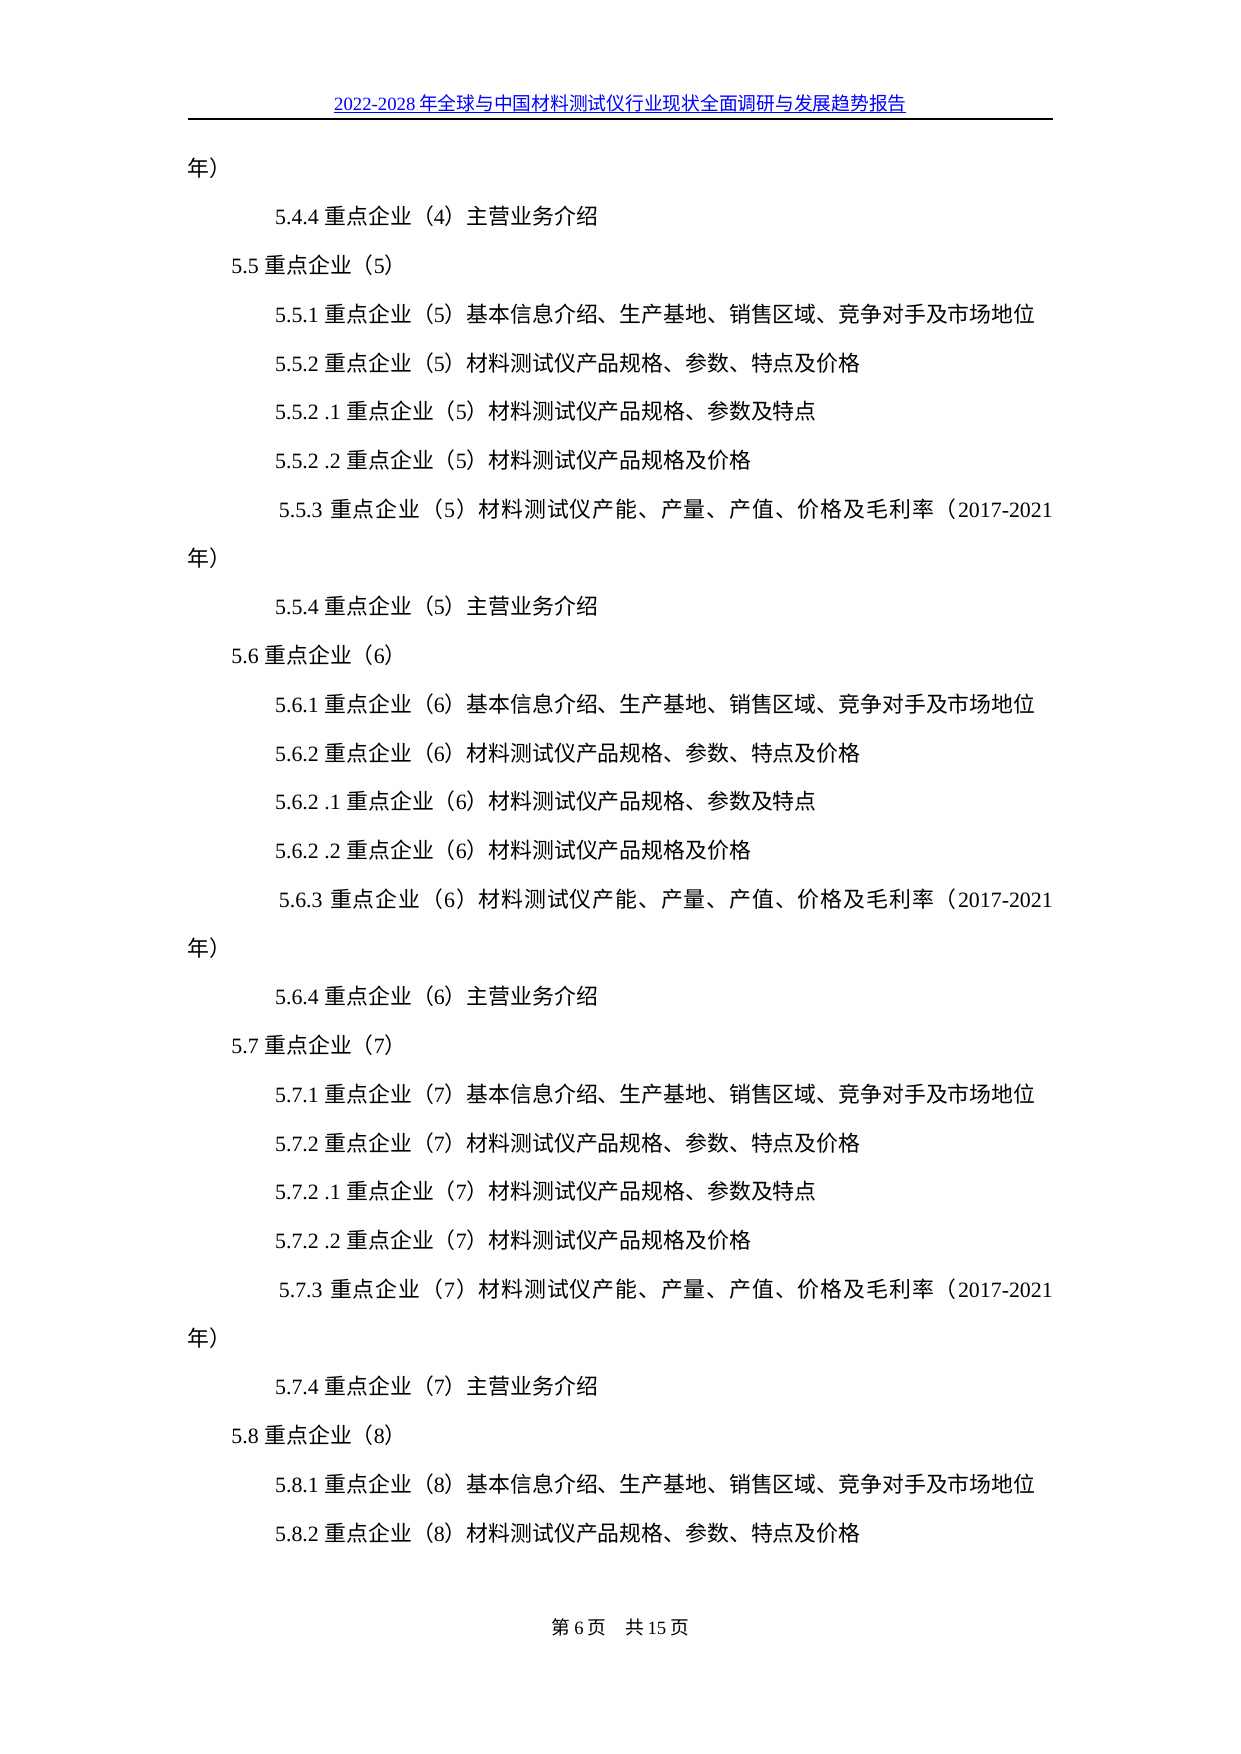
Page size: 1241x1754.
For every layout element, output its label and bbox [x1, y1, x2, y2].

text [187, 150, 1053, 1548]
